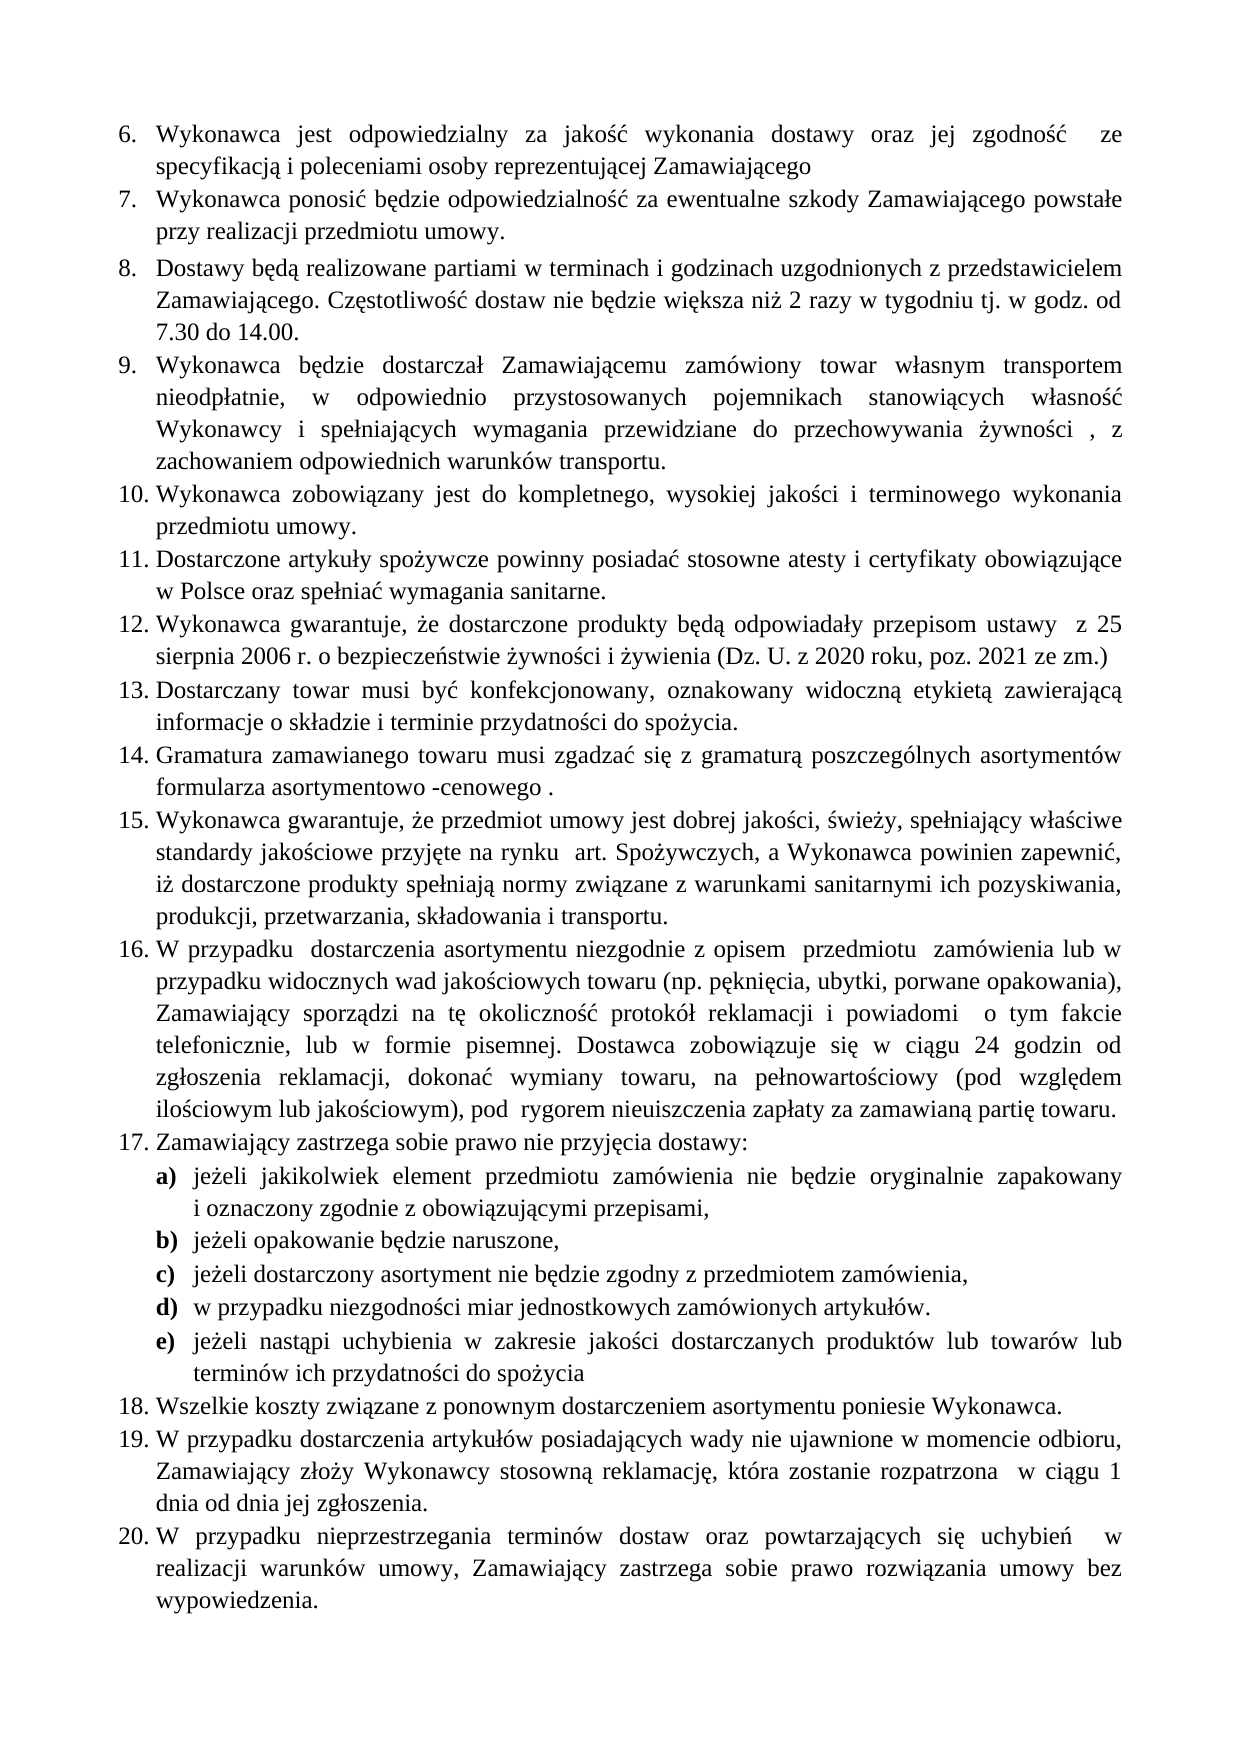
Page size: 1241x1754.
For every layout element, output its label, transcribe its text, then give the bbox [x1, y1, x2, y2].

list Wykonawca gwarantuje, że dostarczone produkty będą odpowiadały przepisom ustawy z 25 sierpnia 2006 r. o bezpieczeństwie żywności i żywienia (Dz. U. z 2020 roku, poz. 2021 ze zm.) [118, 609, 1123, 670]
list jeżeli jakikolwiek element przedmiotu zamówienia nie będzie oryginalnie zapakowany i oznaczony zgodnie z obowiązującymi przepisami, [156, 1161, 1123, 1221]
list jeżeli opakowanie będzie naruszone, [156, 1226, 1123, 1254]
list Wykonawca zobowiązany jest do kompletnego, wysokiej jakości i terminowego wykonania przedmiotu umowy. [118, 479, 1123, 540]
list Wykonawca będzie dostarczał Zamawiającemu zamówiony towar własnym transportem nieodpłatnie, w odpowiednio przystosowanych pojemnikach stanowiących własność Wykonawcy i spełniających wymagania przewidziane do przechowywania żywności , z zachowaniem odpowiednich warunków transportu. [118, 350, 1123, 474]
list W przypadku dostarczenia artykułów posiadających wady nie ujawnione w momencie odbioru, Zamawiający złoży Wykonawcy stosowną reklamację, która zostanie rozpatrzona w ciągu 1 dnia od dnia jej zgłoszenia. [118, 1424, 1123, 1517]
list W przypadku nieprzestrzegania terminów dostaw oraz powtarzających się uchybień w realizacji warunków umowy, Zamawiający zastrzega sobie prawo rozwiązania umowy bez wypowiedzenia. [118, 1521, 1123, 1614]
list w przypadku niezgodności miar jednostkowych zamówionych artykułów. [156, 1292, 1123, 1321]
list W przypadku dostarczenia asortymentu niezgodnie z opisem przedmiotu zamówienia lub w przypadku widocznych wad jakościowych towaru (np. pęknięcia, ubytki, porwane opakowania), Zamawiający sporządzi na tę okoliczność protokół reklamacji i powiadomi o tym fakcie telefonicznie, lub w formie pisemnej. Dostawca zobowiązuje się w ciągu 24 godzin od zgłoszenia reklamacji, dokonać wymiany towaru, na pełnowartościowy (pod względem ilościowym lub jakościowym), pod rygorem nieuiszczenia zapłaty za zamawianą partię towaru. [118, 934, 1123, 1122]
list jeżeli dostarczony asortyment nie będzie zgodny z przedmiotem zamówienia, [156, 1259, 1123, 1288]
list jeżeli nastąpi uchybienia w zakresie jakości dostarczanych produktów lub towarów lub terminów ich przydatności do spożycia [156, 1326, 1123, 1387]
list Wykonawca jest odpowiedzialny za jakość wykonania dostawy oraz jej zgodność ze specyfikacją i poleceniami osoby reprezentującej Zamawiającego [118, 119, 1123, 179]
list Wykonawca gwarantuje, że przedmiot umowy jest dobrej jakości, świeży, spełniający właściwe standardy jakościowe przyjęte na rynku art. Spożywczych, a Wykonawca powinien zapewnić, iż dostarczone produkty spełniają normy związane z warunkami sanitarnymi ich pozyskiwania, produkcji, przetwarzania, składowania i transportu. [118, 805, 1123, 929]
list Wykonawca ponosić będzie odpowiedzialność za ewentualne szkody Zamawiającego powstałe przy realizacji przedmiotu umowy. [118, 184, 1123, 245]
list Dostarczany towar musi być konfekcjonowany, oznakowany widoczną etykietą zawierającą informacje o składzie i terminie przydatności do spożycia. [118, 675, 1123, 736]
list Gramatura zamawianego towaru musi zgadzać się z gramaturą poszczególnych asortymentów formularza asortymentowo -cenowego . [118, 740, 1123, 801]
list Dostarczone artykuły spożywcze powinny posiadać stosowne atesty i certyfikaty obowiązujące w Polsce oraz spełniać wymagania sanitarne. [118, 544, 1123, 605]
list Wszelkie koszty związane z ponownym dostarczeniem asortymentu poniesie Wykonawca. [118, 1391, 1123, 1420]
list Zamawiający zastrzega sobie prawo nie przyjęcia dostawy: [118, 1127, 1123, 1156]
list Dostawy będą realizowane partiami w terminach i godzinach uzgodnionych z przedstawicielem Zamawiającego. Częstotliwość dostaw nie będzie większa niż 2 razy w tygodniu tj. w godz. od 7.30 do 14.00. [118, 253, 1123, 345]
